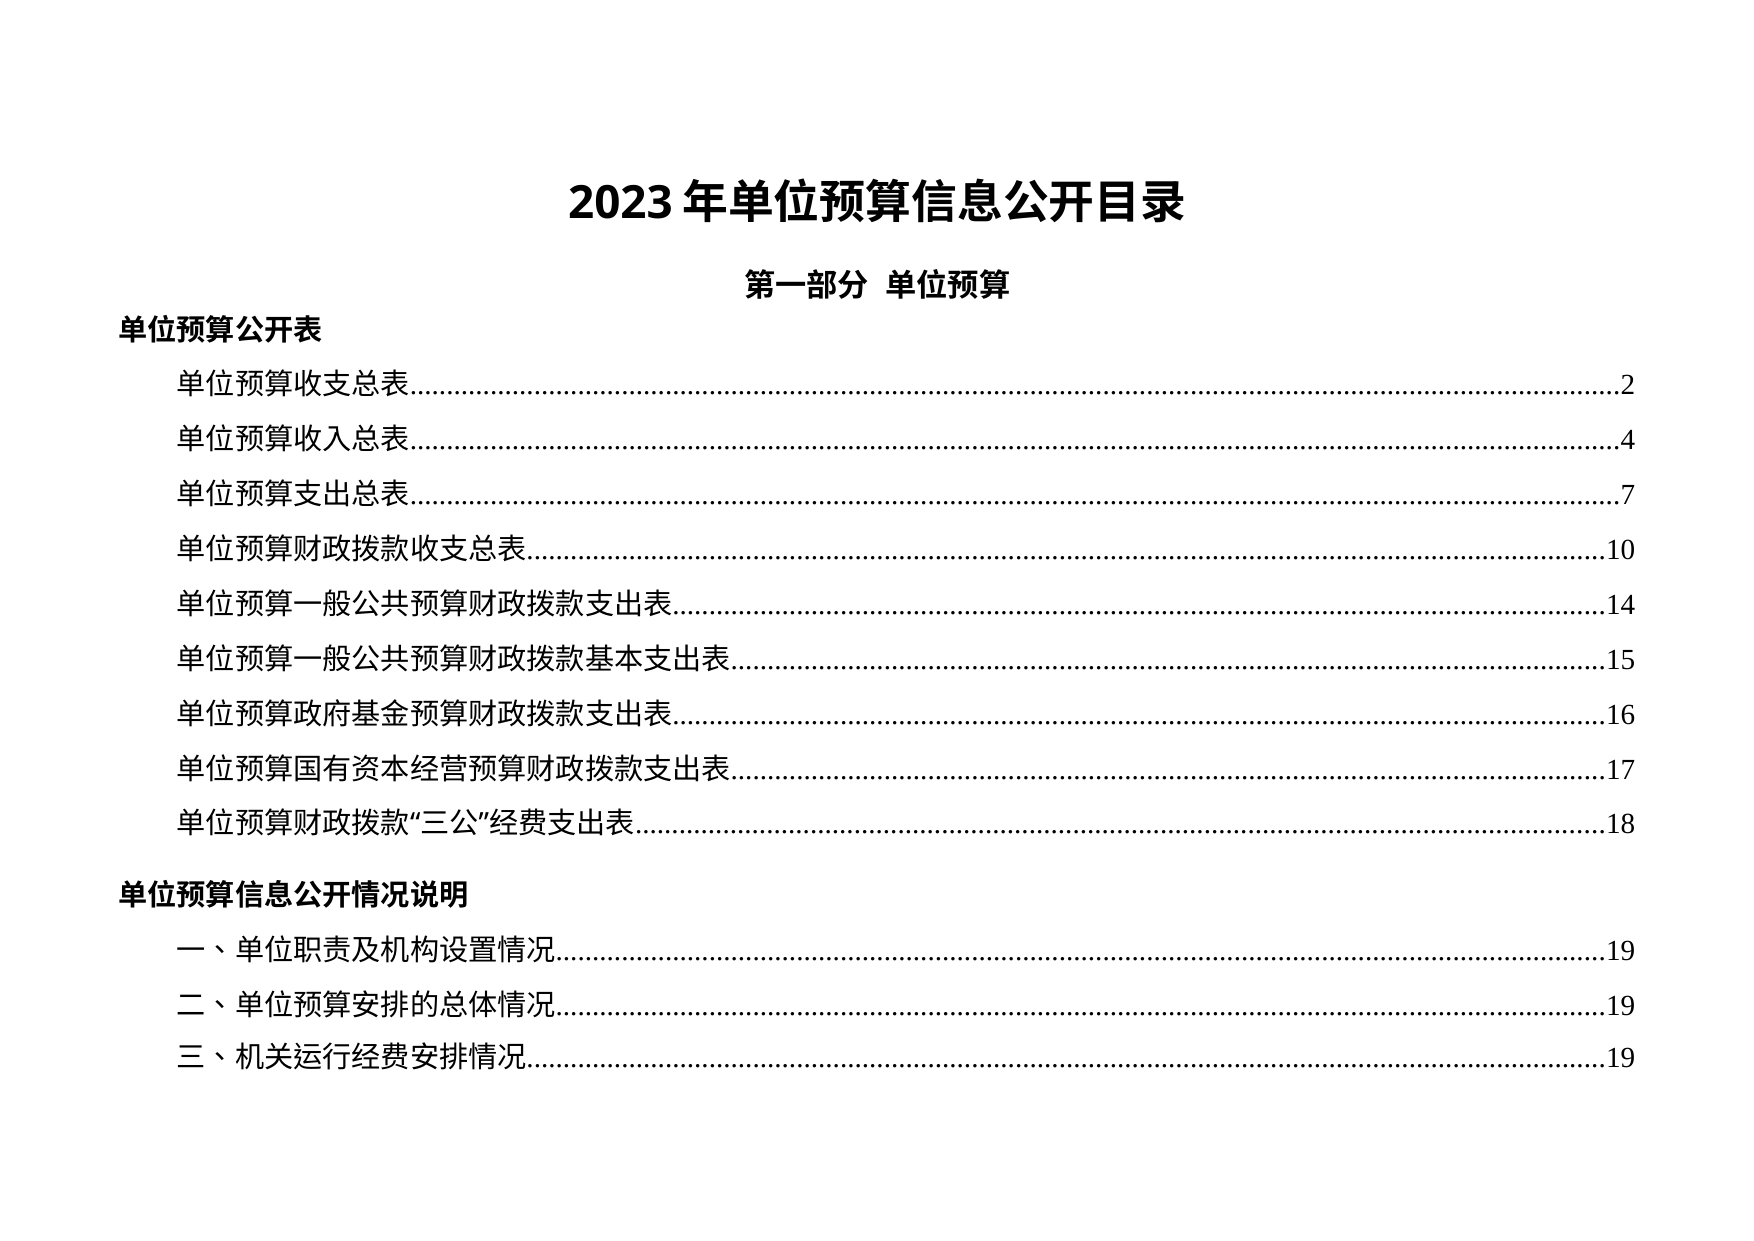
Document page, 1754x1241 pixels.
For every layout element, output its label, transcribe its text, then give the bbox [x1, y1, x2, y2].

text 单位预算信息公开情况说明 [118, 871, 1636, 914]
text 单位预算支出总表 7 [118, 471, 1636, 513]
text 三、机关运行经费安排情况 19 [118, 1036, 1636, 1076]
text 单位预算政府基金预算财政拨款支出表 16 [118, 690, 1636, 733]
text 二、单位预算安排的总体情况 19 [118, 981, 1636, 1023]
text 单位预算收入总表 4 [118, 416, 1636, 458]
text 单位预算国有资本经营预算财政拨款支出表 17 [118, 745, 1636, 788]
text 单位预算收支总表 2 [118, 361, 1636, 403]
text 2023年单位预算信息公开目录 [118, 165, 1636, 232]
text 单位预算一般公共预算财政拨款支出表 14 [118, 581, 1636, 623]
text 单位预算财政拨款收支总表 10 [118, 526, 1636, 568]
text 单位预算财政拨款“三公”经费支出表 18 [118, 800, 1636, 842]
text 一、单位职责及机构设置情况 19 [118, 926, 1636, 968]
text 单位预算公开表 [118, 306, 1636, 348]
text 第一部分 单位预算 [118, 261, 1636, 306]
text 单位预算一般公共预算财政拨款基本支出表 15 [118, 635, 1636, 678]
